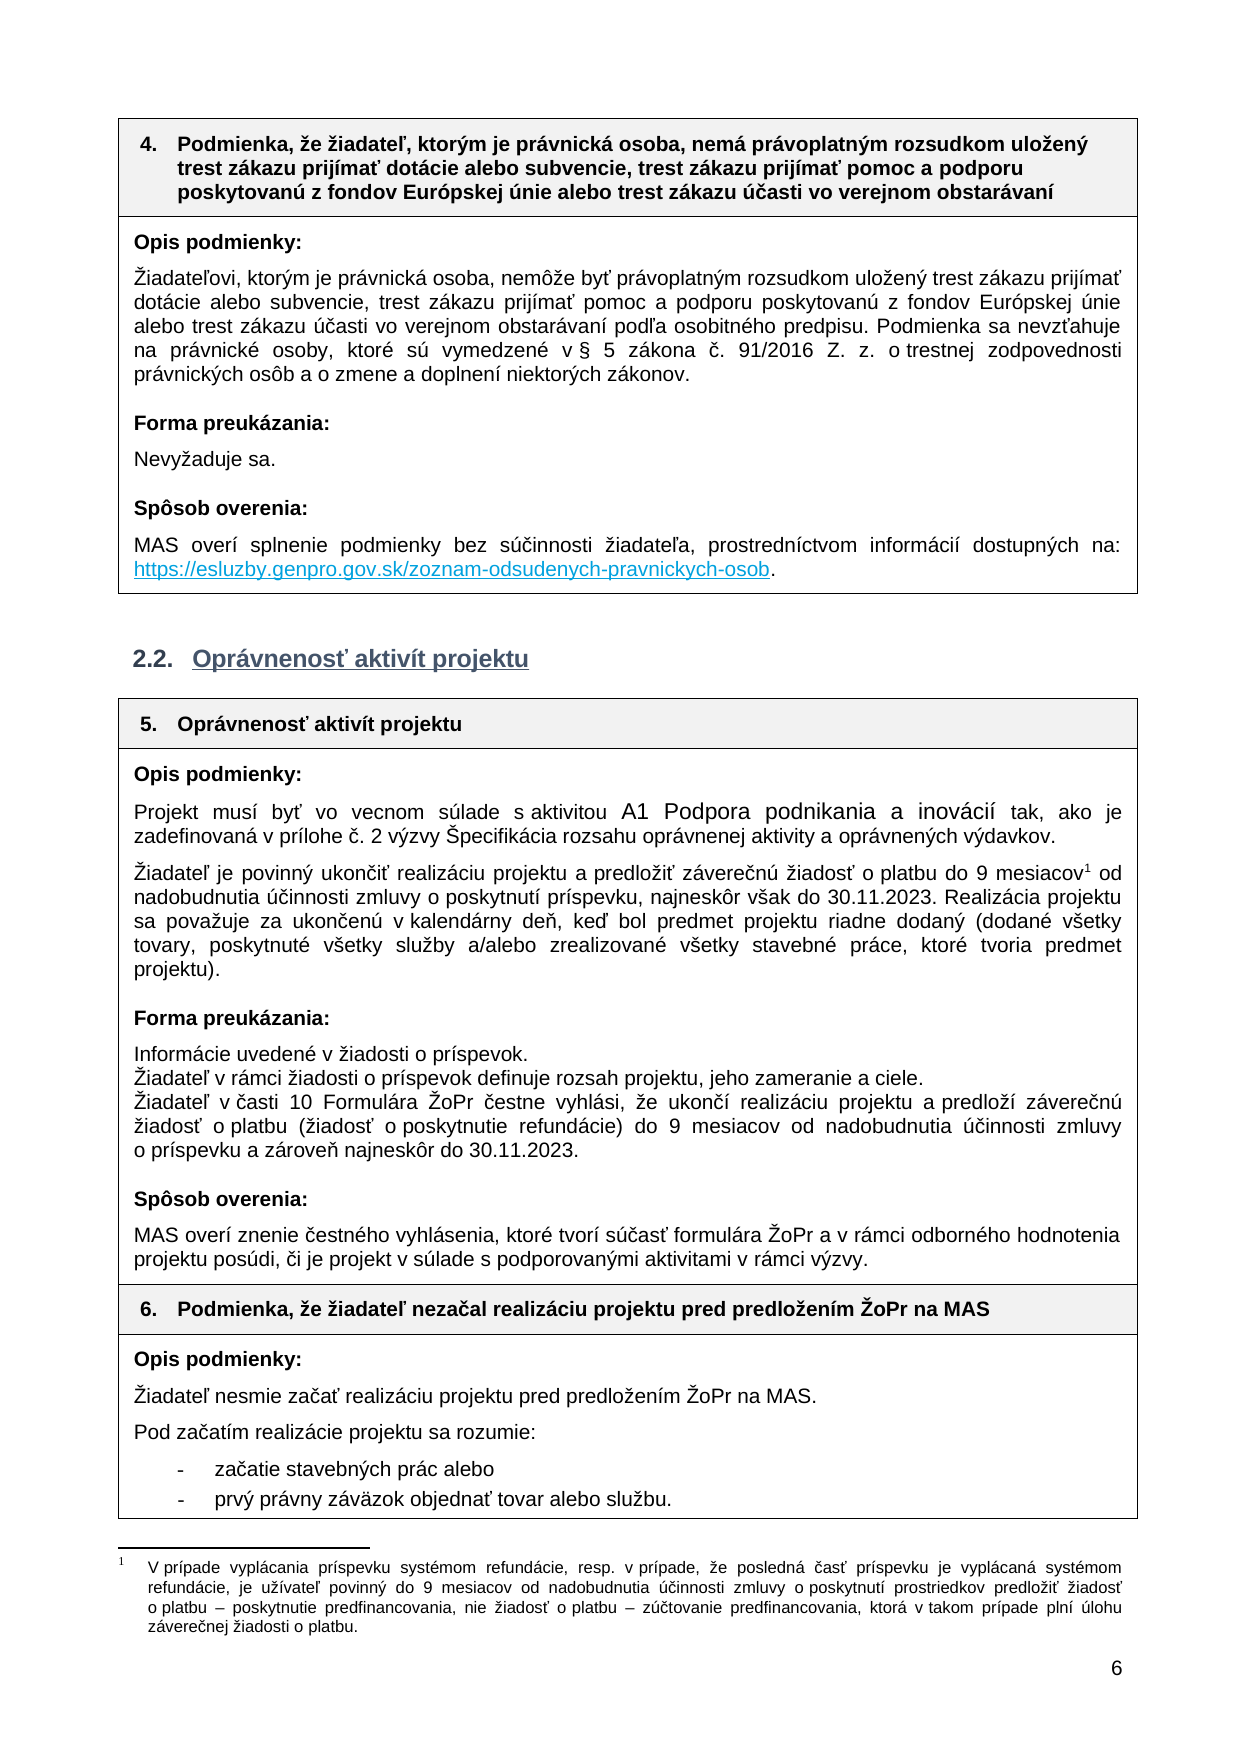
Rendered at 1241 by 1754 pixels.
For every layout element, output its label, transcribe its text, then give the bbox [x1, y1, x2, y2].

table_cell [119, 1335, 1137, 1517]
table_cell Podmienka, že žiadateľ nezačal realizáciu projektu pred predložením ŽoPr na MAS [119, 1285, 1137, 1334]
subtitle Oprávnenosť aktivít projektu [132, 644, 1122, 673]
table_cell Podmienka, že žiadateľ, ktorým je právnická osoba, nemá právoplatným rozsudkom uložený trest zákazu prijímať dotácie alebo subvencie, trest zákazu prijímať pomoc a podporu poskytovanú z fondov Európskej únie alebo trest zákazu účasti vo verejnom obstarávaní [119, 119, 1137, 216]
table_cell Opis podmienky: Projekt musí byť vo vecnom súlade s aktivitou tak, ako je zadefinovaná v prílohe č. 2 výzvy Špecifikácia rozsahu oprávnenej aktivity a oprávnených výdavkov. Žiadateľ je povinný ukončiť realizáciu projektu a predložiť záverečnú žiadosť o platbu do 9 mesiacov od nadobudnutia účinnosti zmluvy o poskytnutí príspevku, najneskôr však do 30.11.2023. Realizácia projektu sa považuje za ukončenú v kalendárny deň, keď bol predmet projektu riadne dodaný (dodané všetky tovary, poskytnuté všetky služby a/alebo zrealizované všetky stavebné práce, ktoré tvoria predmet projektu). Forma preukázania: Informácie uvedené v žiadosti o príspevok. Žiadateľ v rámci žiadosti o príspevok definuje rozsah projektu, jeho zameranie a ciele. Žiadateľ v časti 10 Formulára ŽoPr čestne vyhlási, že ukončí realizáciu projektu a predloží záverečnú žiadosť o platbu (žiadosť o poskytnutie refundácie) do 9 mesiacov od nadobudnutia účinnosti zmluvy o príspevku a zároveň najneskôr do 30.11.2023. Spôsob overenia: MAS overí znenie čestného vyhlásenia, ktoré tvorí súčasť formulára ŽoPr a v rámci odborného hodnotenia projektu posúdi, či je projekt v súlade s podporovanými aktivitami v rámci výzvy. [119, 749, 1137, 1284]
table_header Oprávnenosť aktivít projektu [119, 699, 1137, 748]
table_cell Opis podmienky: Žiadateľovi, ktorým je právnická osoba, nemôže byť právoplatným rozsudkom uložený trest zákazu prijímať dotácie alebo subvencie, trest zákazu prijímať pomoc a podporu poskytovanú z fondov Európskej únie alebo trest zákazu účasti vo verejnom obstarávaní podľa osobitného predpisu. Podmienka sa nevzťahuje na právnické osoby, ktoré sú vymedzené v § 5 zákona č. 91/2016 Z. z. o trestnej zodpovednosti právnických osôb a o zmene a doplnení niektorých zákonov. Forma preukázania: Nevyžaduje sa. Spôsob overenia: MAS overí splnenie podmienky bez súčinnosti žiadateľa, prostredníctvom informácií dostupných na: https://esluzby.genpro.gov.sk/zoznam-odsudenych-pravnickych-osob. [119, 217, 1137, 593]
